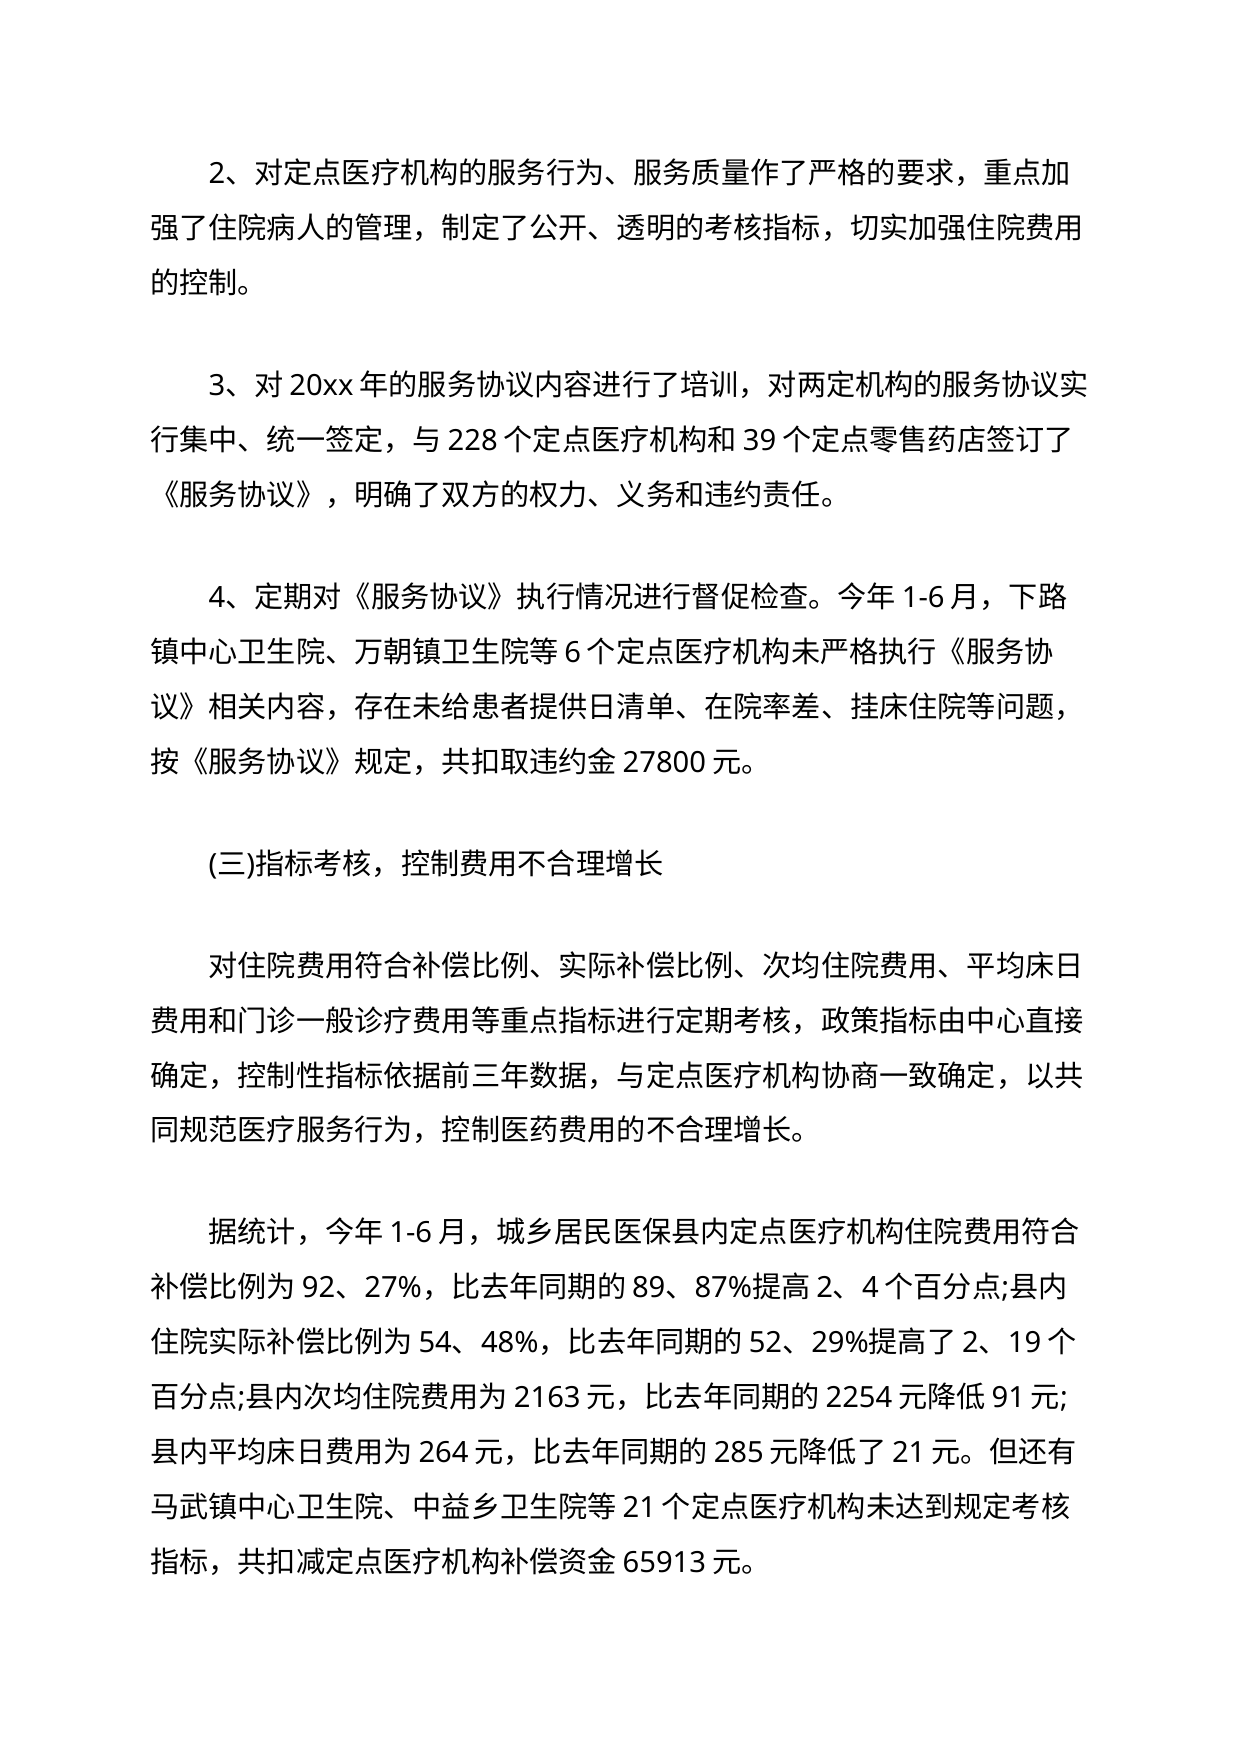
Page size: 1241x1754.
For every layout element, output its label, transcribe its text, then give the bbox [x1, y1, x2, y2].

text 4、定期对《服务协议》执行情况进行督促检查。今年1-6月，下路镇中心卫生院、万朝镇卫生院等6个定点医疗机构未严格执行《服务协议》相关内容，存在未给患者提供日清单、在院率差、挂床住院等问题，按《服务协议》规定，共扣取违约金27800元。 [150, 573, 1090, 781]
text 3、对20xx年的服务协议内容进行了培训，对两定机构的服务协议实行集中、统一签定，与228个定点医疗机构和39个定点零售药店签订了《服务协议》，明确了双方的权力、义务和违约责任。 [150, 362, 1090, 514]
text (三)指标考核，控制费用不合理增长 [150, 840, 1090, 883]
text 对住院费用符合补偿比例、实际补偿比例、次均住院费用、平均床日费用和门诊一般诊疗费用等重点指标进行定期考核，政策指标由中心直接确定，控制性指标依据前三年数据，与定点医疗机构协商一致确定，以共同规范医疗服务行为，控制医药费用的不合理增长。 [150, 942, 1090, 1149]
text 据统计，今年1-6月，城乡居民医保县内定点医疗机构住院费用符合补偿比例为92、27%，比去年同期的89、87%提高2、4个百分点;县内住院实际补偿比例为54、48%，比去年同期的52、29%提高了2、19个百分点;县内次均住院费用为2163元，比去年同期的2254元降低91元;县内平均床日费用为264元，比去年同期的285元降低了21元。但还有马武镇中心卫生院、中益乡卫生院等21个定点医疗机构未达到规定考核指标，共扣减定点医疗机构补偿资金65913元。 [150, 1209, 1090, 1581]
text 2、对定点医疗机构的服务行为、服务质量作了严格的要求，重点加强了住院病人的管理，制定了公开、透明的考核指标，切实加强住院费用的控制。 [150, 150, 1090, 302]
